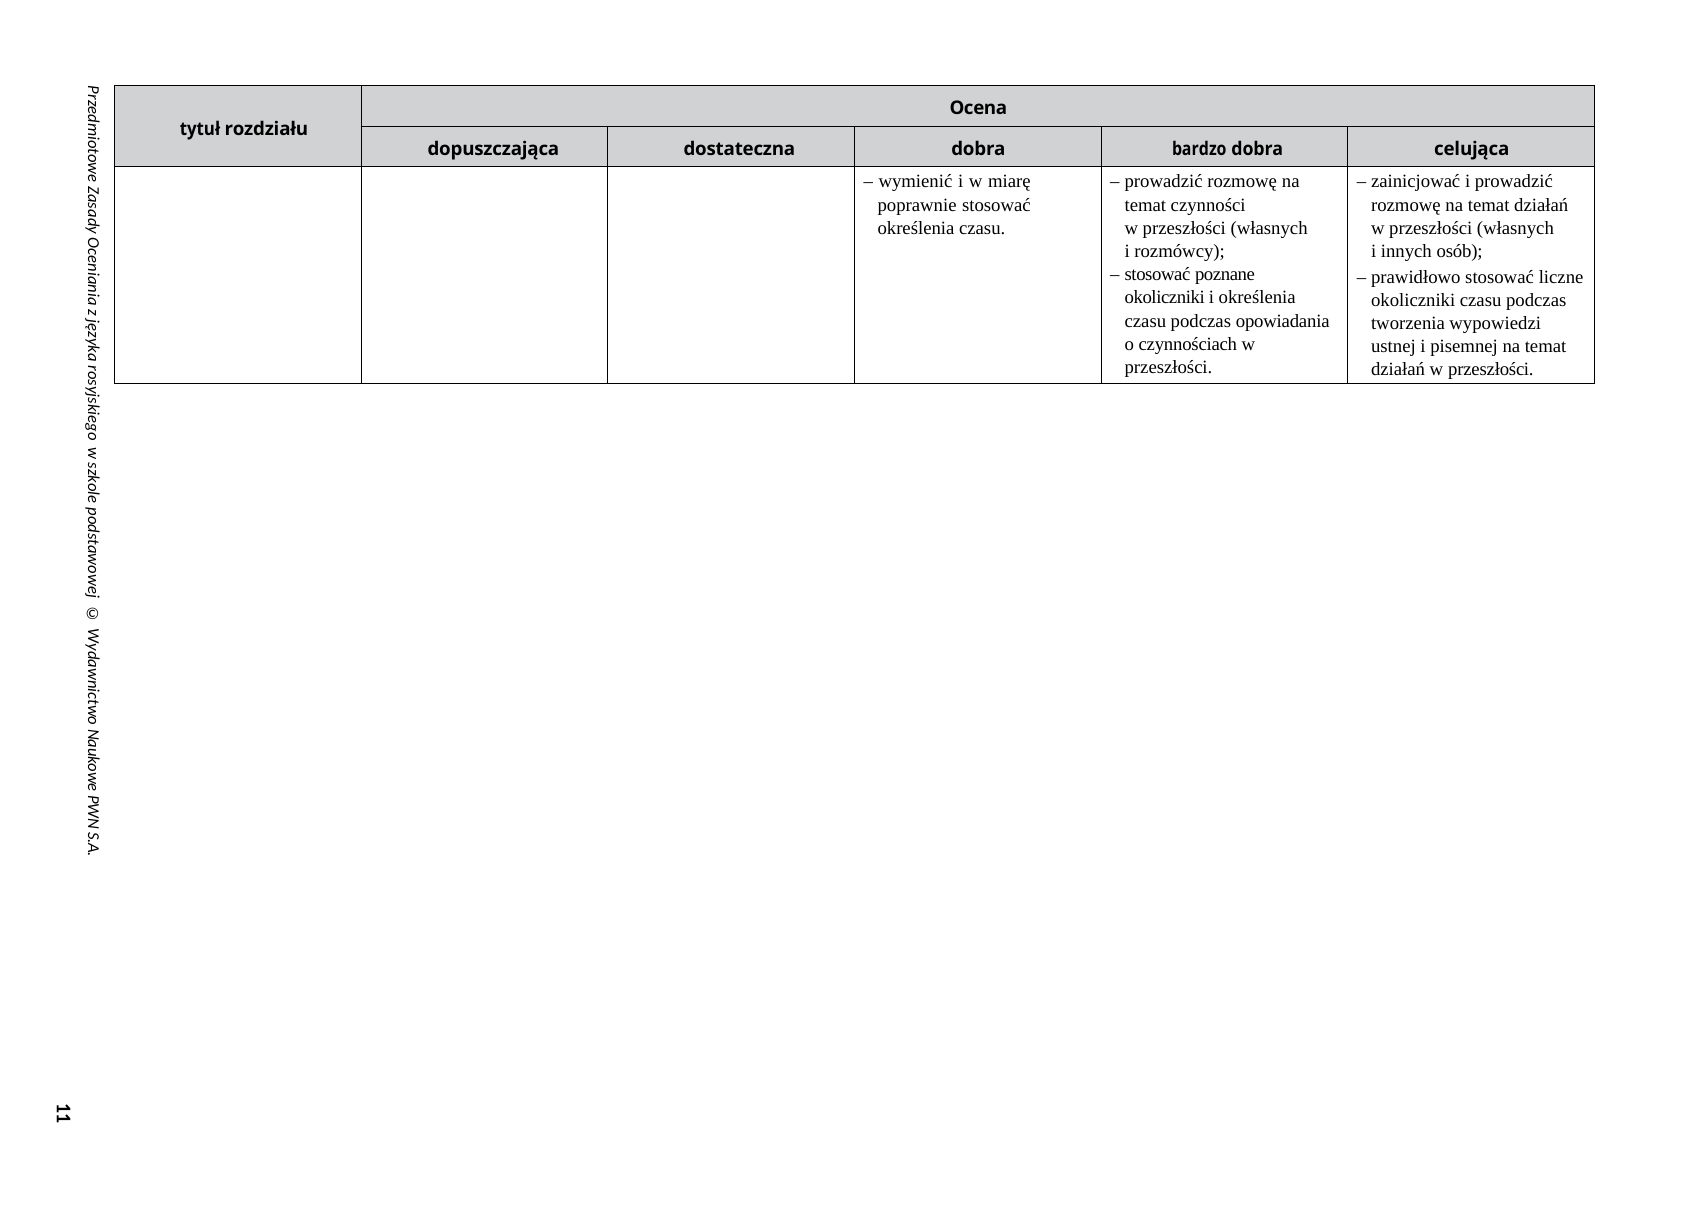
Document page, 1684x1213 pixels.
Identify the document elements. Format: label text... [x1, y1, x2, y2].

table_cell – wymienić i w miarę poprawnie stosować określenia czasu. [855, 167, 1101, 383]
table_cell celująca [1348, 127, 1594, 166]
table_header tytuł rozdziału [115, 86, 361, 166]
table_cell dopuszczająca [362, 127, 607, 166]
table_header Ocena [362, 86, 1594, 126]
table_cell dostateczna [608, 127, 854, 166]
table_cell bardzo dobra [1102, 127, 1347, 166]
table_cell [115, 167, 361, 383]
table_cell zainicjować i prowadzić rozmowę na temat działań w przeszłości (własnych i innych osób); prawidłowo stosować liczne okoliczniki czasu podczas tworzenia wypowiedzi ustnej i pisemnej na temat działań w przeszłości. [1348, 167, 1594, 383]
table_cell prowadzić rozmowę na temat czynności w przeszłości (własnych i rozmówcy); stosować poznane okoliczniki i określenia czasu podczas opowiadania o czynnościach w przeszłości. [1102, 167, 1347, 383]
table_cell [608, 167, 854, 383]
table_cell dobra [855, 127, 1101, 166]
table_cell [362, 167, 607, 383]
